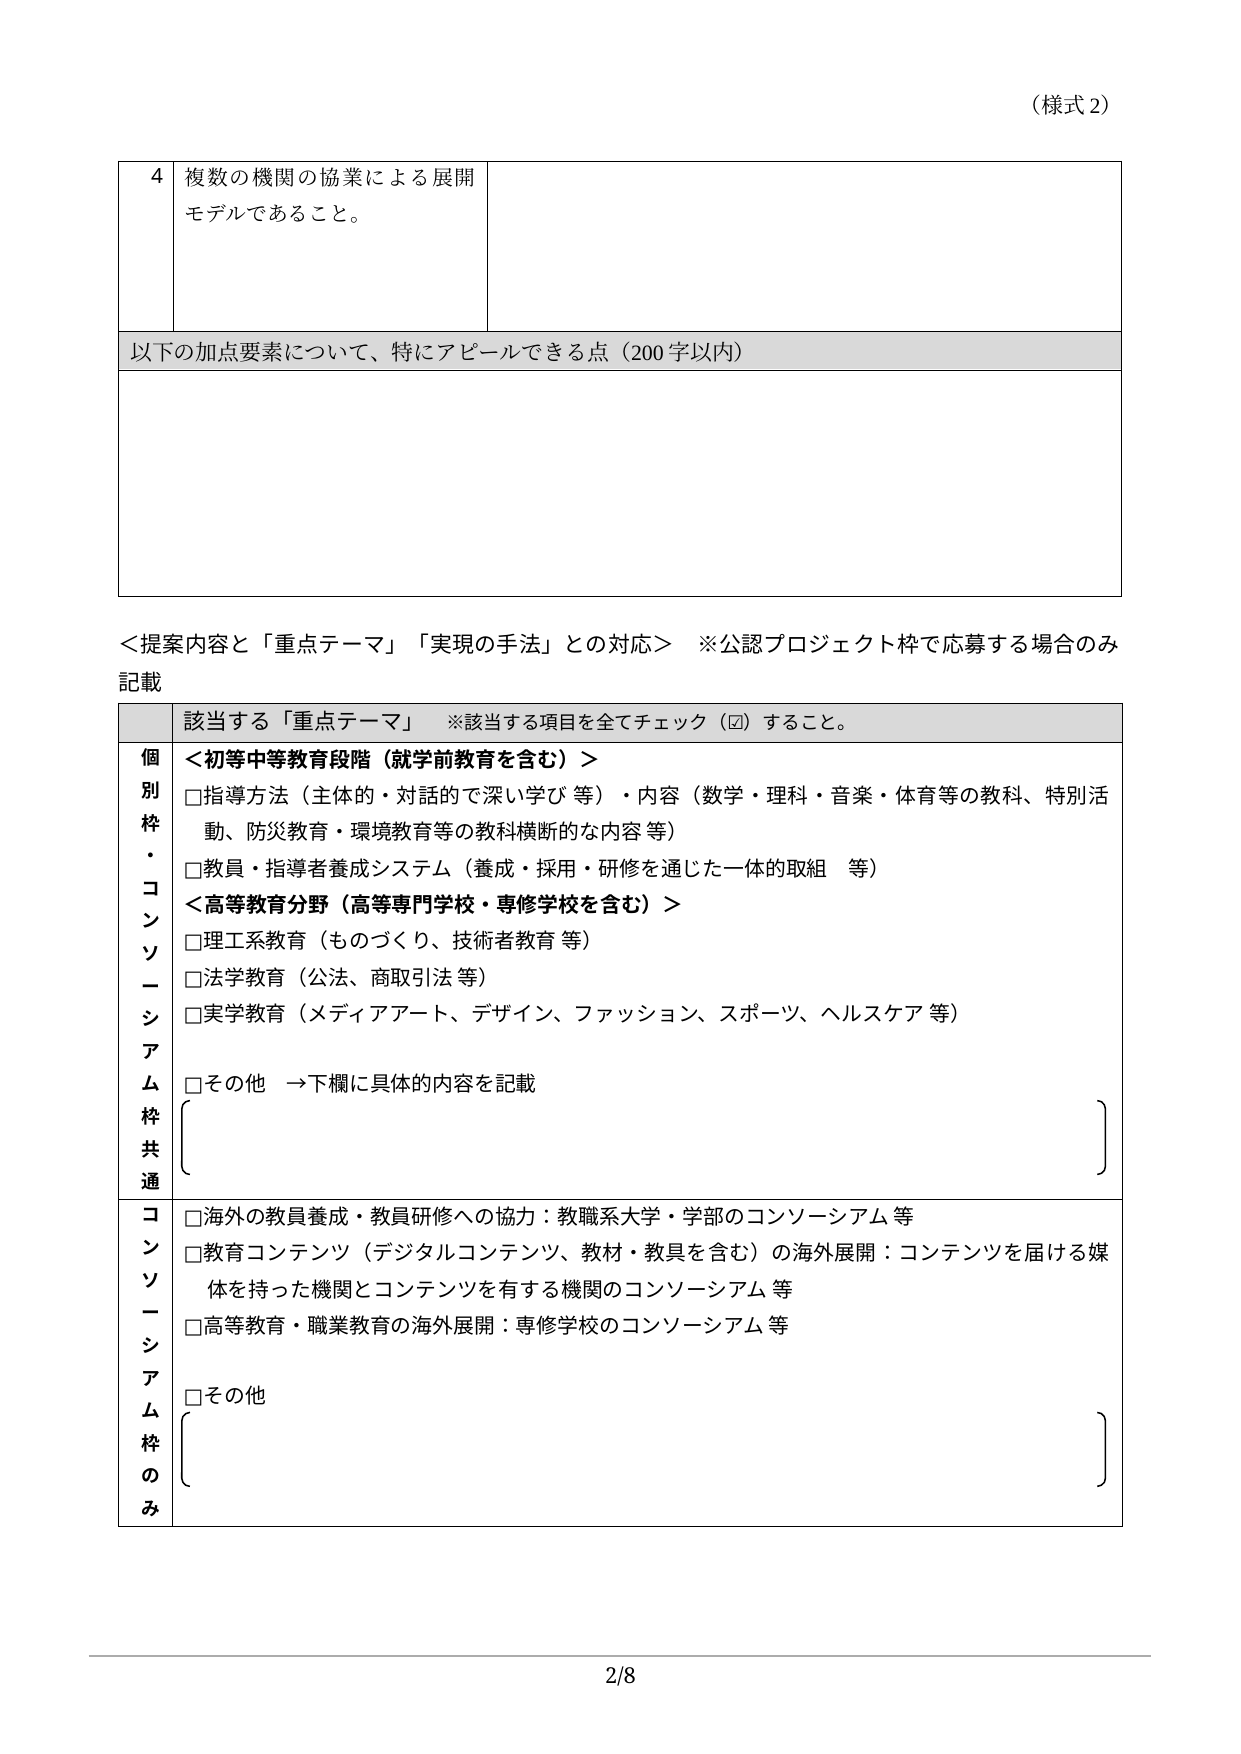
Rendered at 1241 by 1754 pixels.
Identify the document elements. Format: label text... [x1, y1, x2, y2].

table_header 該当する「重点テーマ」 ※該当する項目を全てチェック（☑）すること。 [173, 704, 1122, 742]
table_cell ＜初等中等教育段階（就学前教育を含む）＞ □指導方法（主体的・対話的で深い学び 等）・内容（数学・理科・音楽・体育等の教科、特別活動、防災教育・環境教育等の教科横断的な内容 等） □教員・指導者養成システム（養成・採用・研修を通じた一体的取組 等） ＜高等教育分野（高等専門学校・専修学校を含む）＞ □理工系教育（ものづくり、技術者教育 等） □法学教育（公法、商取引法 等） □実学教育（メディアアート、デザイン、ファッション、スポーツ、ヘルスケア 等） □その他 →下欄に具体的内容を記載 [173, 743, 1122, 1199]
table_cell □海外の教員養成・教員研修への協力：教職系大学・学部のコンソーシアム 等 □教育コンテンツ（デジタルコンテンツ、教材・教具を含む）の海外展開：コンテンツを届ける媒体を持った機関とコンテンツを有する機関のコンソーシアム 等 □高等教育・職業教育の海外展開：専修学校のコンソーシアム 等 □その他 [173, 1200, 1122, 1526]
table_cell 4 [119, 162, 173, 331]
table_cell 以下の加点要素について、特にアピールできる点（200字以内） [119, 332, 1121, 369]
table_header [119, 704, 172, 742]
table_cell 複数の機関の協業による展開モデルであること。 [174, 162, 487, 331]
text ＜提案内容と「重点テーマ」「実現の手法」との対応＞ ※公認プロジェクト枠で応募する場合のみ記載 [118, 627, 1122, 696]
table_cell コンソーシアム枠のみ [119, 1200, 172, 1526]
table_cell 個別枠・コンソーシアム枠共通 [119, 743, 172, 1199]
table_cell [119, 371, 1121, 596]
table_cell [488, 162, 1121, 331]
